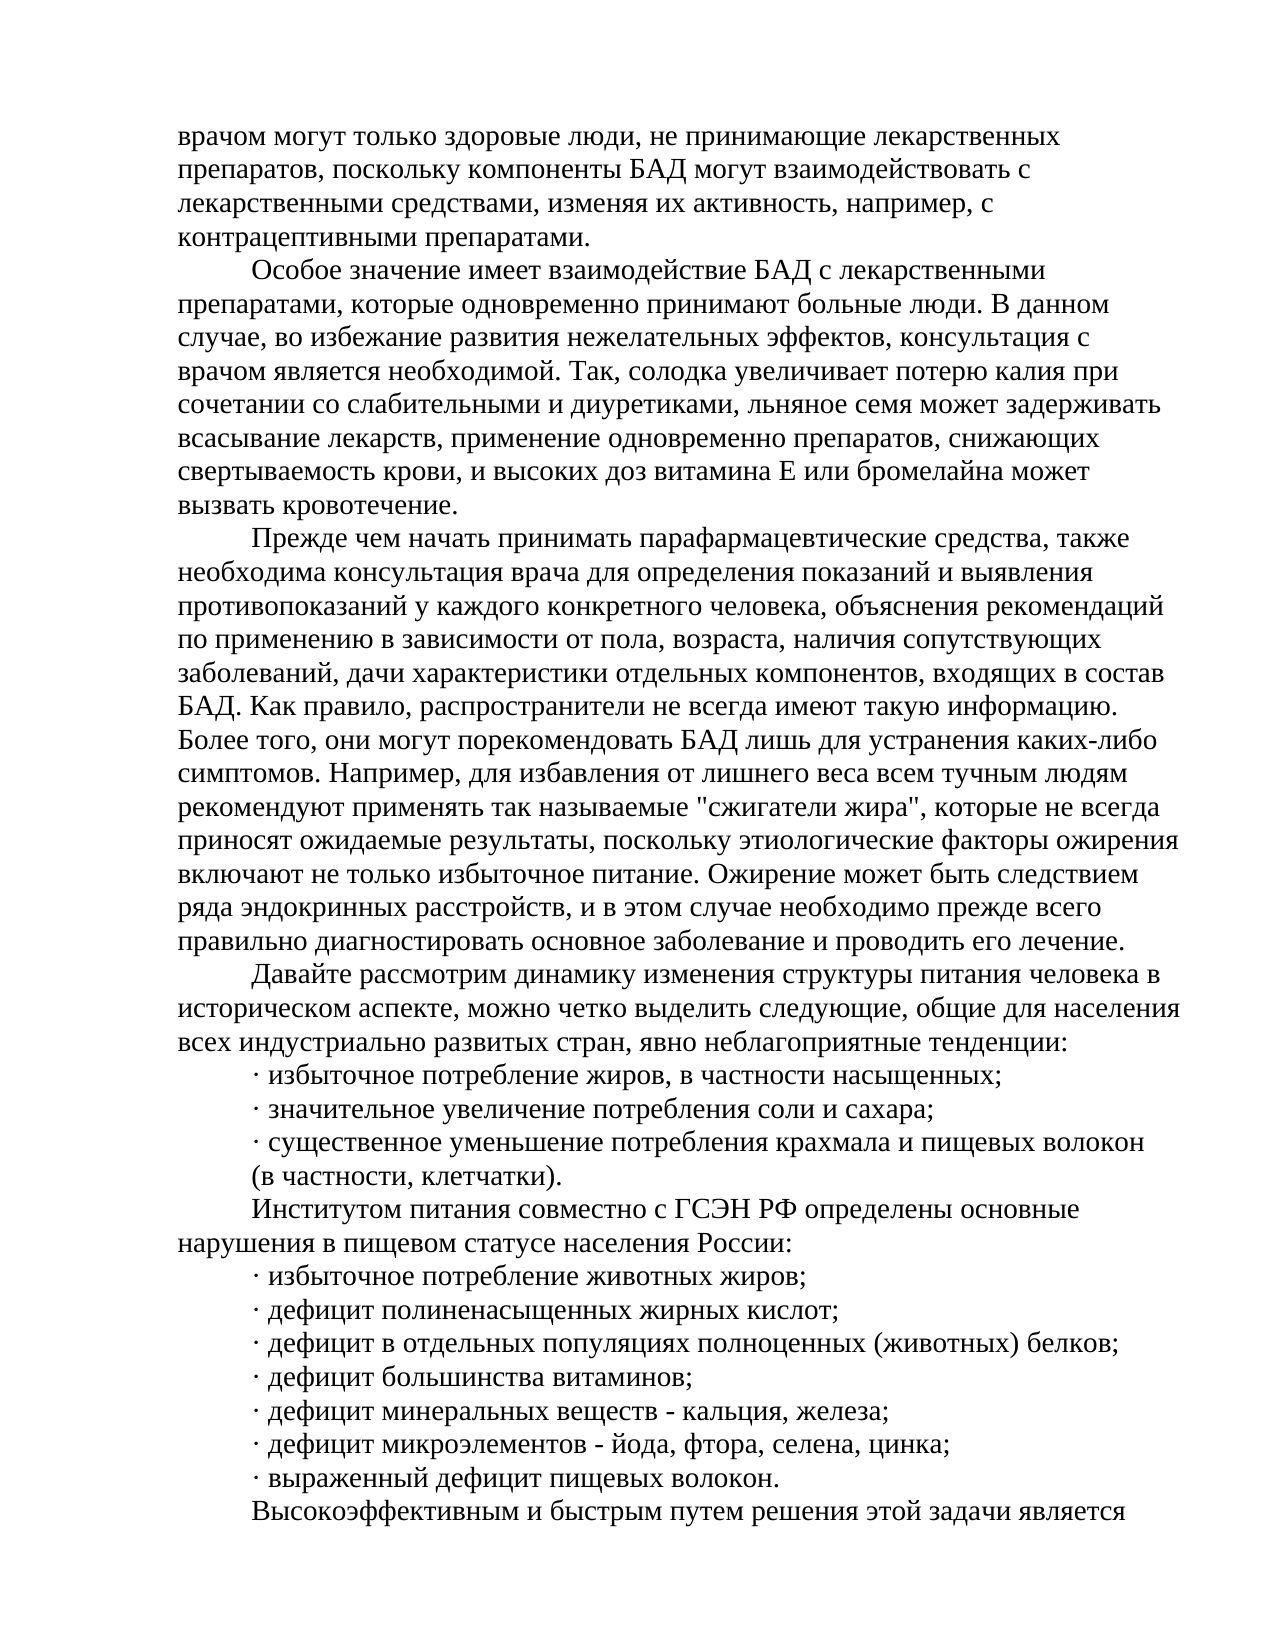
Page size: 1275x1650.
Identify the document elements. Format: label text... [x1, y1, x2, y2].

text (в частности, клетчатки). [177, 1158, 1186, 1191]
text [177, 1493, 1186, 1527]
text · существенное уменьшение потребления крахмала и пищевых волокон [177, 1124, 1186, 1158]
text · выраженный дефицит пищевых волокон. [177, 1460, 1186, 1493]
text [177, 118, 1186, 252]
text · избыточное потребление жиров, в частности насыщенных; [177, 1057, 1186, 1091]
text Институтом питания совместно с ГСЭН РФ определены основные нарушения в пищевом статусе населения России: [177, 1191, 1186, 1258]
text · дефицит минеральных веществ - кальция, железа; [177, 1393, 1186, 1426]
text · дефицит полиненасыщенных жирных кислот; [177, 1292, 1186, 1326]
text · дефицит большинства витаминов; [177, 1359, 1186, 1393]
text Давайте рассмотрим динамику изменения структуры питания человека в историческом аспекте, можно четко выделить следующие, общие для населения всех индустриально развитых стран, явно неблагоприятные тенденции: [177, 957, 1186, 1057]
text Особое значение имеет взаимодействие БАД с лекарственными препаратами, которые одновременно принимают больные люди. В данном случае, во избежание развития нежелательных эффектов, консультация с врачом является необходимой. Так, солодка увеличивает потерю калия при сочетании со слабительными и диуретиками, льняное семя может задерживать всасывание лекарств, применение одновременно препаратов, снижающих свертываемость крови, и высоких доз витамина Е или бромелайна может вызвать кровотечение. [177, 252, 1186, 521]
text · дефицит в отдельных популяциях полноценных (животных) белков; [177, 1326, 1186, 1359]
text · избыточное потребление животных жиров; [177, 1258, 1186, 1292]
text Прежде чем начать принимать парафармацевтические средства, также необходима консультация врача для определения показаний и выявления противопоказаний у каждого конкретного человека, объяснения рекомендаций по применению в зависимости от пола, возраста, наличия сопутствующих заболеваний, дачи характеристики отдельных компонентов, входящих в состав БАД. Как правило, распространители не всегда имеют такую информацию. Более того, они могут порекомендовать БАД лишь для устранения каких-либо симптомов. Например, для избавления от лишнего веса всем тучным людям рекомендуют применять так называемые "сжигатели жира", которые не всегда приносят ожидаемые результаты, поскольку этиологические факторы ожирения включают не только избыточное питание. Ожирение может быть следствием ряда эндокринных расстройств, и в этом случае необходимо прежде всего правильно диагностировать основное заболевание и проводить его лечение. [177, 521, 1186, 957]
text · дефицит микроэлементов - йода, фтора, селена, цинка; [177, 1426, 1186, 1460]
text · значительное увеличение потребления соли и сахара; [177, 1091, 1186, 1124]
